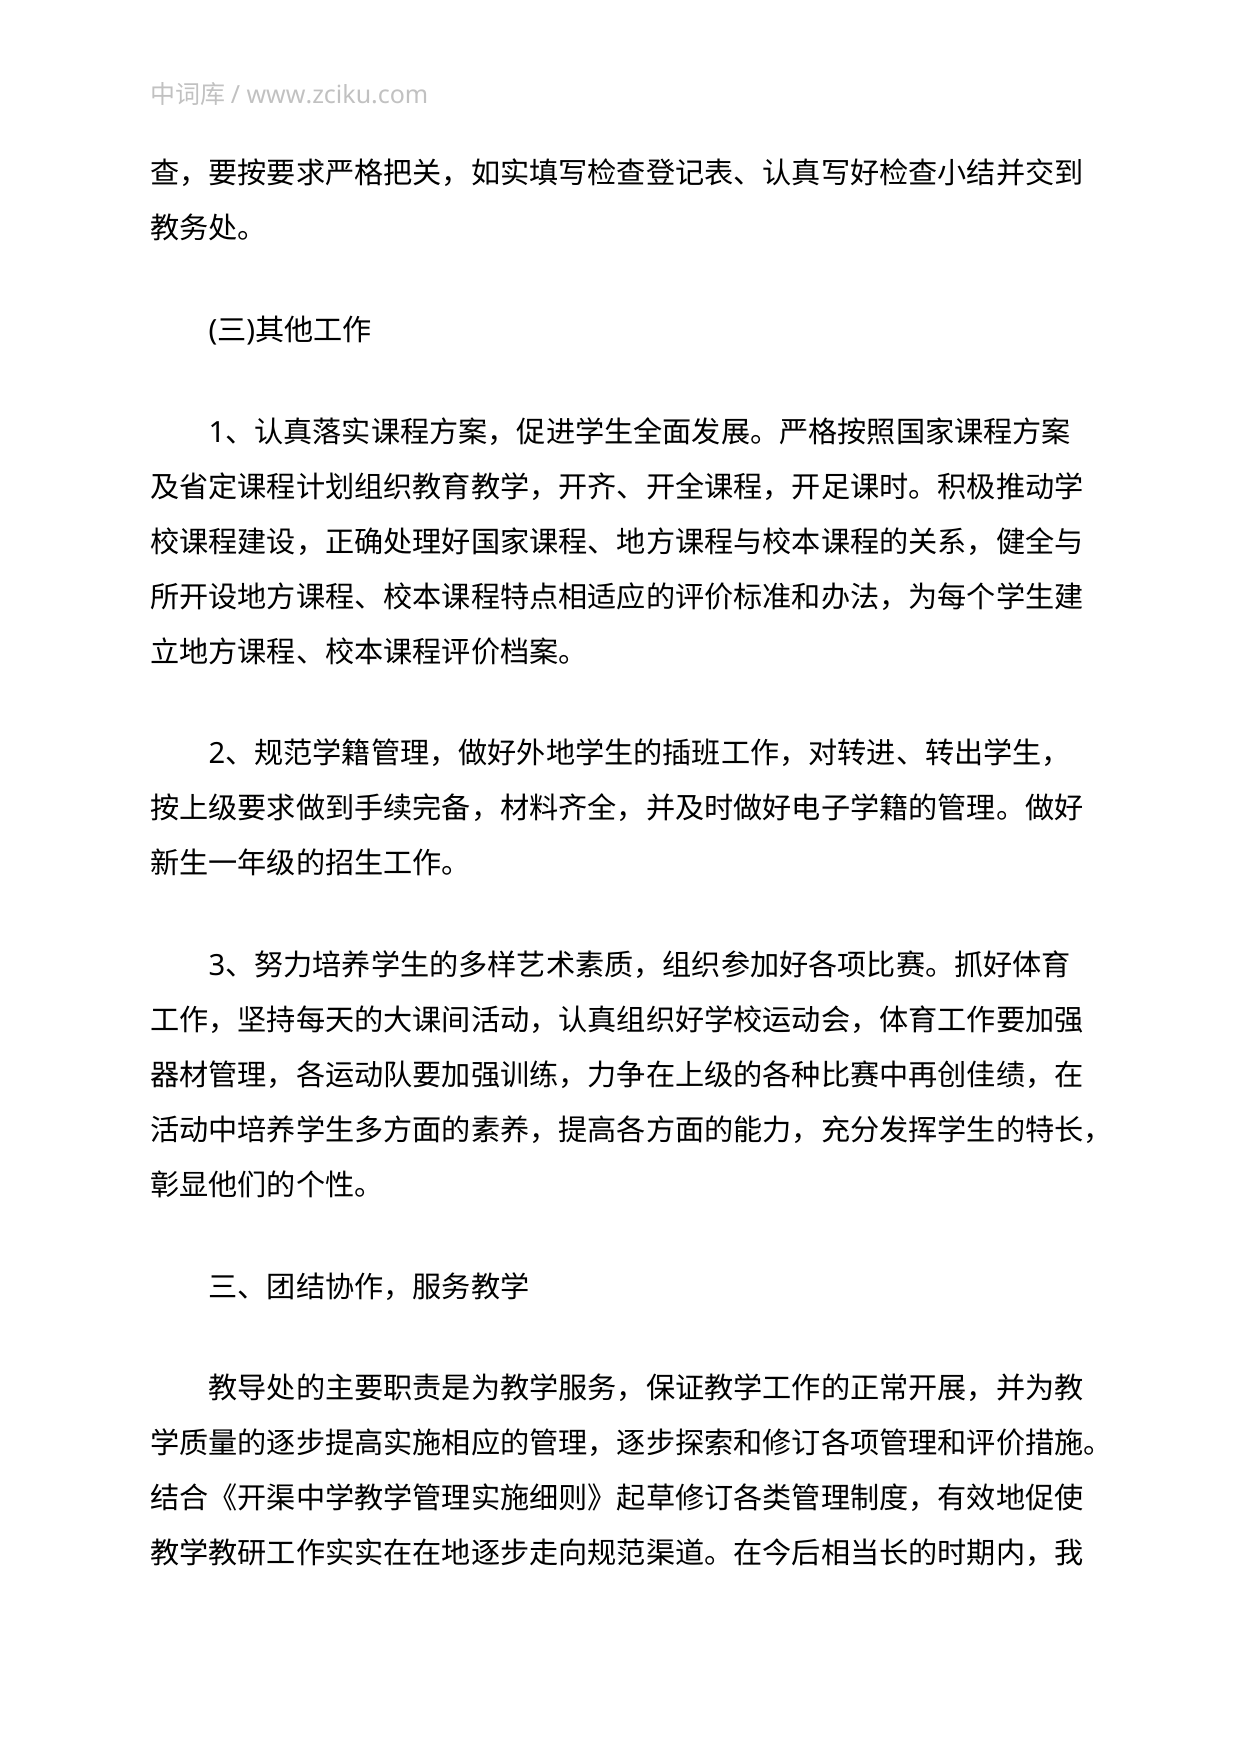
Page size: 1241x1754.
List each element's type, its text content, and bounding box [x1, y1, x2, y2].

text 1、认真落实课程方案，促进学生全面发展。严格按照国家课程方案及省定课程计划组织教育教学，开齐、开全课程，开足课时。积极推动学校课程建设，正确处理好国家课程、地方课程与校本课程的关系，健全与所开设地方课程、校本课程特点相适应的评价标准和办法，为每个学生建立地方课程、校本课程评价档案。 [150, 409, 1090, 671]
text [150, 1365, 1090, 1572]
text 三、团结协作，服务教学 [150, 1263, 1090, 1306]
text (三)其他工作 [150, 307, 1090, 349]
text 2、规范学籍管理，做好外地学生的插班工作，对转进、转出学生，按上级要求做到手续完备，材料齐全，并及时做好电子学籍的管理。做好新生一年级的招生工作。 [150, 730, 1090, 882]
text 3、努力培养学生的多样艺术素质，组织参加好各项比赛。抓好体育工作，坚持每天的大课间活动，认真组织好学校运动会，体育工作要加强器材管理，各运动队要加强训练，力争在上级的各种比赛中再创佳绩，在活动中培养学生多方面的素养，提高各方面的能力，充分发挥学生的特长，彰显他们的个性。 [150, 942, 1090, 1204]
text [150, 150, 1090, 247]
